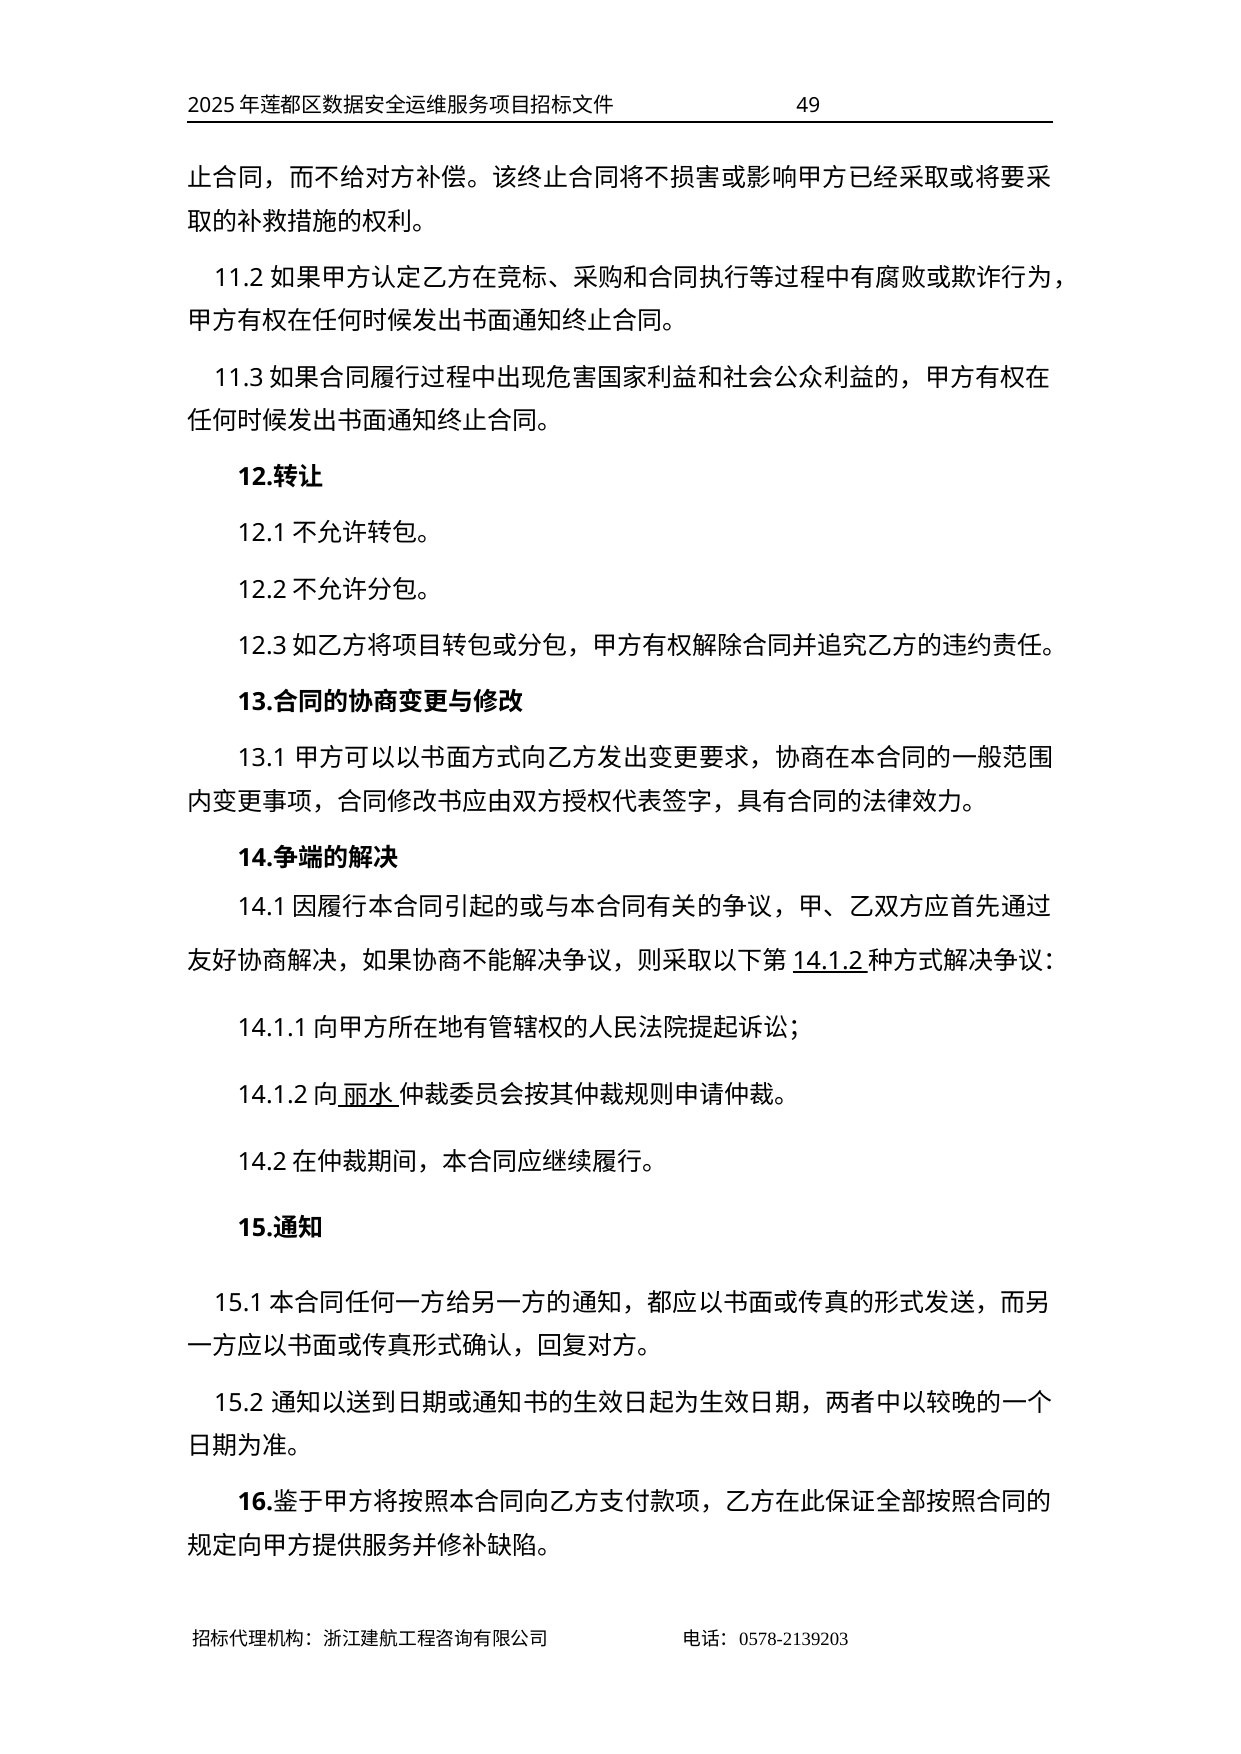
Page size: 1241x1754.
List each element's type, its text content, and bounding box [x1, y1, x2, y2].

text 12.2不允许分包。 [187, 562, 1053, 605]
text 12.1不允许转包。 [187, 506, 1053, 549]
text 16.鉴于甲方将按照本合同向乙方支付款项，乙方在此保证全部按照合同的规定向甲方提供服务并修补缺陷。 [187, 1474, 1053, 1562]
text 14.2在仲裁期间，本合同应继续履行。 [187, 1141, 1053, 1177]
text 13.合同的协商变更与修改 [187, 674, 1053, 718]
text 15.通知 [187, 1208, 1053, 1244]
text 13.1 甲方可以以书面方式向乙方发出变更要求，协商在本合同的一般范围内变更事项，合同修改书应由双方授权代表签字，具有合同的法律效力。 [187, 730, 1053, 817]
text 11.2 如果甲方认定乙方在竞标、采购和合同执行等过程中有腐败或欺诈行为，甲方有权在任何时候发出书面通知终止合同。 [187, 250, 1053, 337]
text 15.1本合同任何一方给另一方的通知，都应以书面或传真的形式发送，而另一方应以书面或传真形式确认，回复对方。 [187, 1275, 1053, 1362]
text 14.1.1向甲方所在地有管辖权的人民法院提起诉讼； [187, 1007, 1053, 1043]
text 12.3如乙方将项目转包或分包，甲方有权解除合同并追究乙方的违约责任。 [187, 618, 1053, 661]
text 15.2 通知以送到日期或通知书的生效日起为生效日期，两者中以较晚的一个日期为准。 [187, 1374, 1053, 1462]
text 11.3如果合同履行过程中出现危害国家利益和社会公众利益的，甲方有权在任何时候发出书面通知终止合同。 [187, 349, 1053, 437]
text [187, 150, 1053, 237]
text 14.争端的解决 [187, 830, 1053, 873]
text 14.1.2向 丽水 仲裁委员会按其仲裁规则申请仲裁。 [187, 1074, 1053, 1110]
text 12.转让 [187, 449, 1053, 493]
text 14.1因履行本合同引起的或与本合同有关的争议，甲、乙双方应首先通过友好协商解决，如果协商不能解决争议，则采取以下第14.1.2种方式解决争议： [187, 886, 1053, 977]
